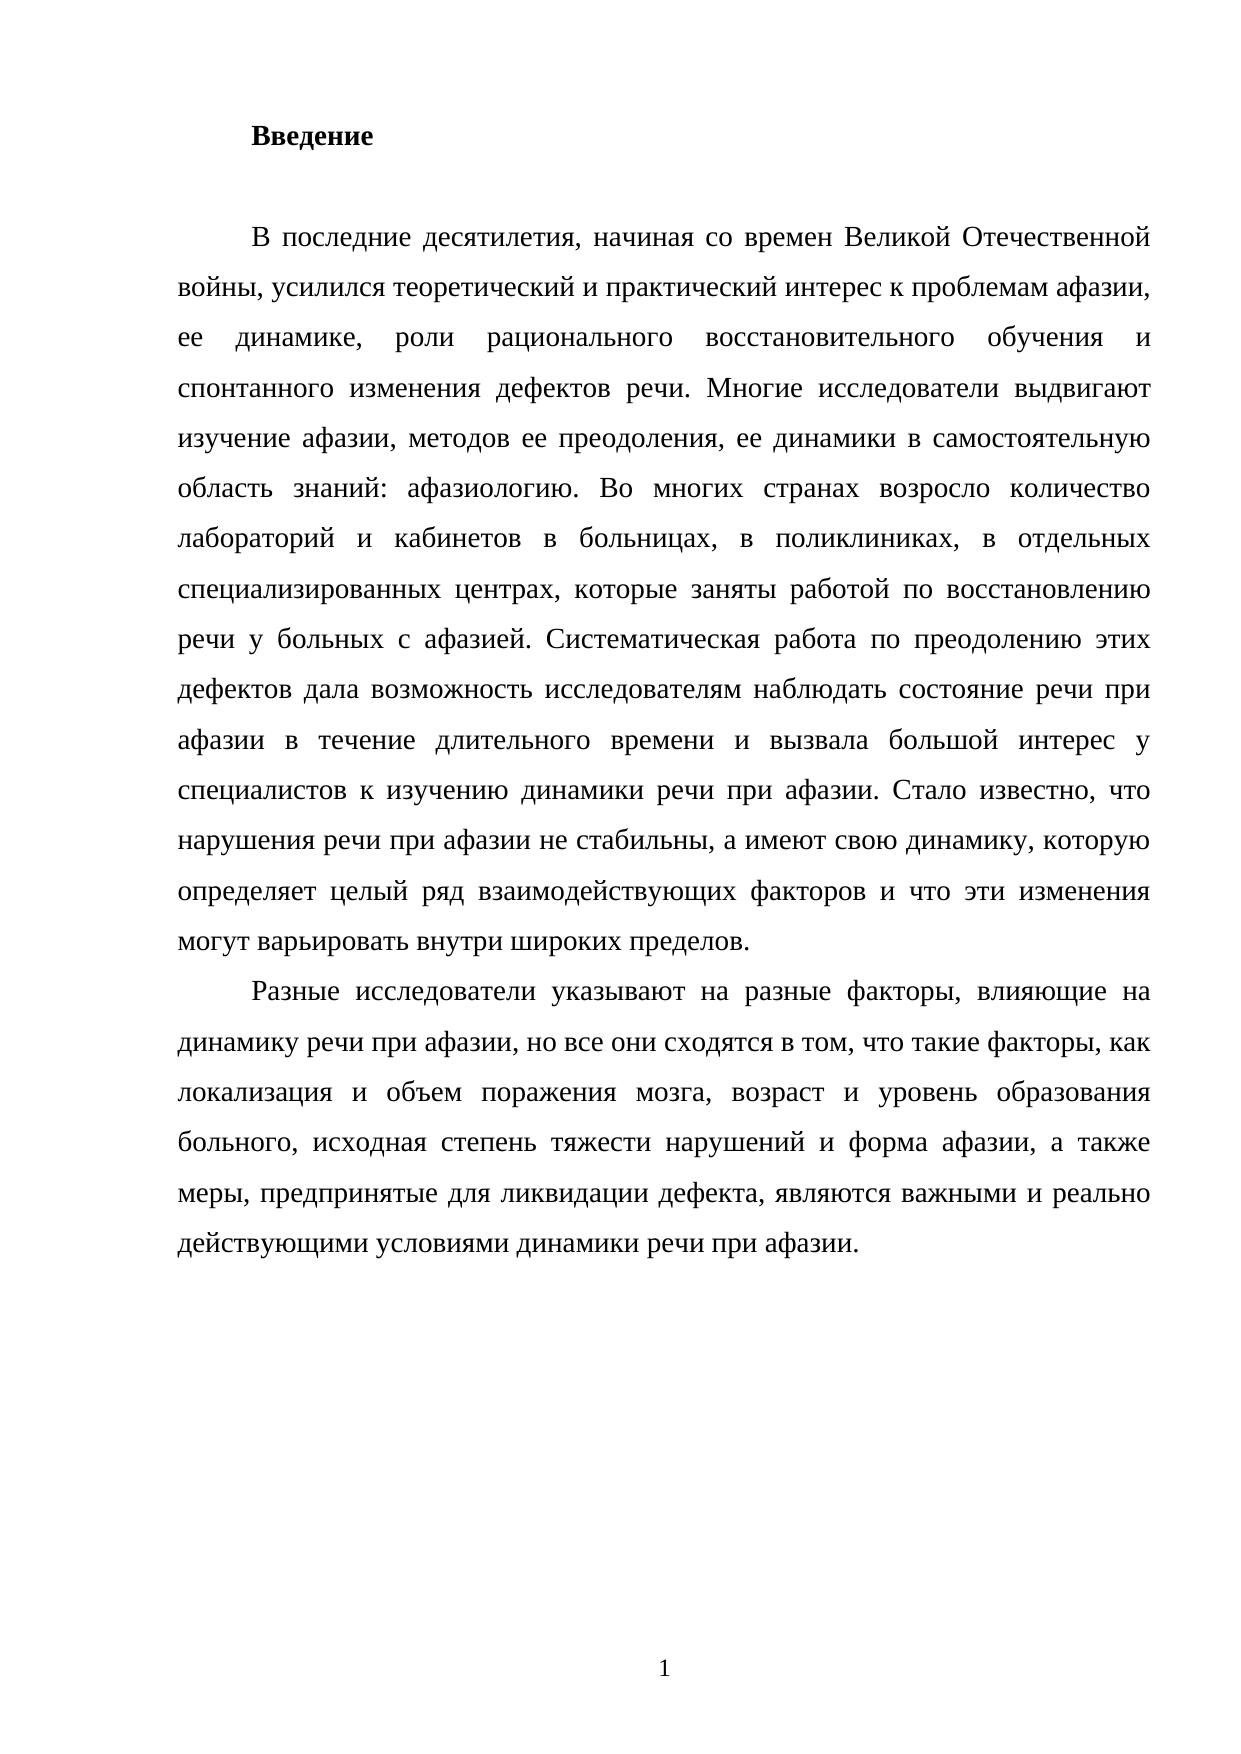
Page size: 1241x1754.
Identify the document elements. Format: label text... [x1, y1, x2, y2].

text Разные исследователи указывают на разные факторы, влияющие на динамику речи при афазии, но все они сходятся в том, что такие факторы, как локализация и объем поражения мозга, возраст и уровень образования больного, исходная степень тяжести нарушений и форма афазии, а также меры, предпринятые для ликвидации дефекта, являются важными и реально действующими условиями динамики речи при афазии. [177, 973, 1152, 1258]
text В последние десятилетия, начиная со времен Великой Отечественной войны, усилился теоретический и практический интерес к проблемам афазии, ее динамике, роли рационального восстановительного обучения и спонтанного изменения дефектов речи. Многие исследователи выдвигают изучение афазии, методов ее преодоления, ее динамики в самостоятельную область знаний: афазиологию. Во многих странах возросло количество лабораторий и кабинетов в больницах, в поликлиниках, в отдельных специализированных центрах, которые заняты работой по восстановлению речи у больных с афазией. Систематическая работа по преодолению этих дефектов дала возможность исследователям наблюдать состояние речи при афазии в течение длительного времени и вызвала большой интерес у специалистов к изучению динамики речи при афазии. Стало известно, что нарушения речи при афазии не стабильны, а имеют свою динамику, которую определяет целый ряд взаимодействующих факторов и что эти изменения могут варьировать внутри широких пределов. [177, 219, 1152, 957]
text Введение [177, 118, 1152, 152]
